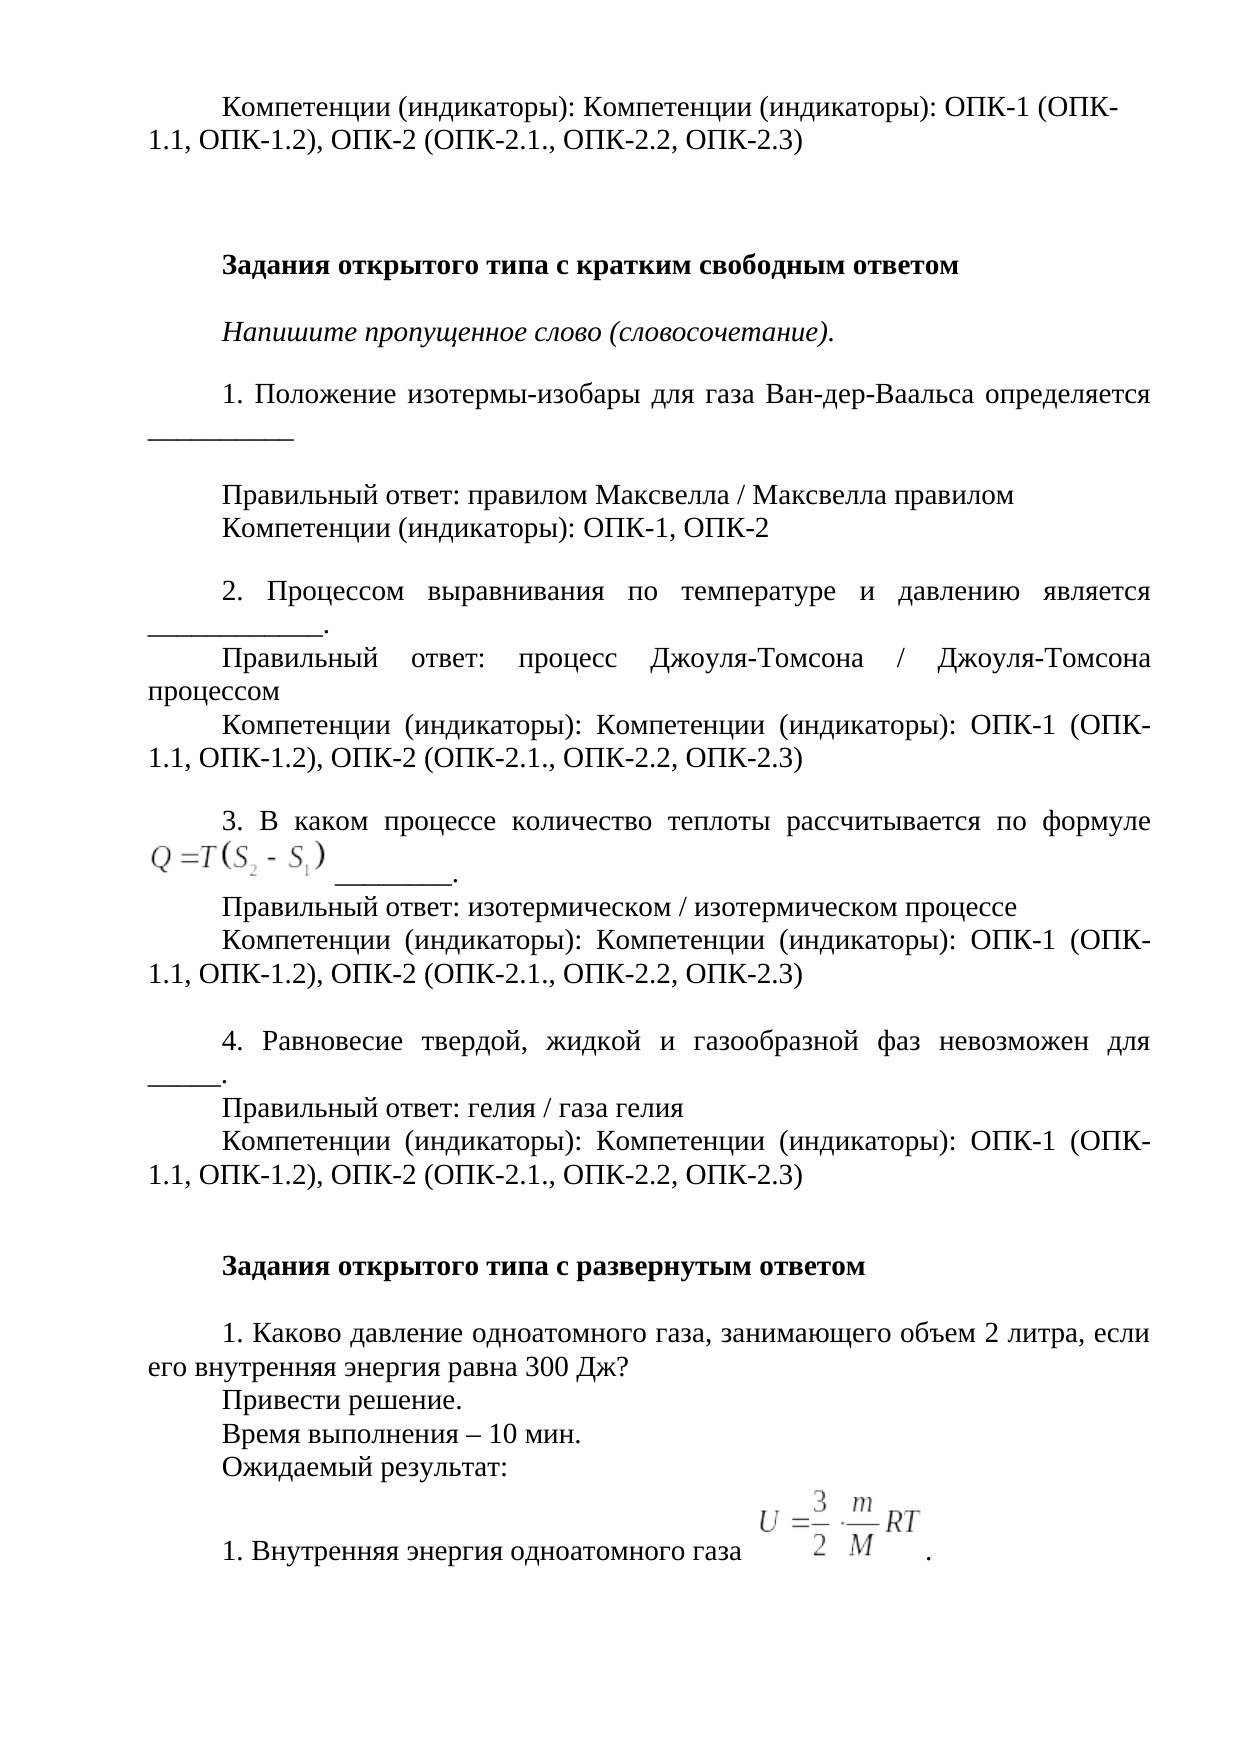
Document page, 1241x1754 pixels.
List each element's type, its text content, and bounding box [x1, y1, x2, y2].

text 1. Каково давление одноатомного газа, занимающего объем 2 литра, если его внутренняя энергия равна 300 Дж? [148, 1315, 1152, 1382]
text Задания открытого типа с развернутым ответом [148, 1248, 1152, 1282]
list Внутренняя энергия одноатомного газа . [148, 1483, 1152, 1567]
text Компетенции (индикаторы): Компетенции (индикаторы): ОПК-1 (ОПК-1.1, ОПК-1.2), ОПК-2 (ОПК-2.1., ОПК-2.2, ОПК-2.3) [148, 922, 1152, 989]
text Правильный ответ: правилом Максвелла / Максвелла правилом [148, 477, 1152, 510]
text Правильный ответ: изотермическом / изотермическом процессе [148, 889, 1152, 922]
text Компетенции (индикаторы): Компетенции (индикаторы): ОПК-1 (ОПК-1.1, ОПК-1.2), ОПК-2 (ОПК-2.1., ОПК-2.2, ОПК-2.3) [148, 1123, 1152, 1191]
text Время выполнения – 10 мин. [148, 1416, 1152, 1449]
text Привести решение. [148, 1382, 1152, 1416]
text Компетенции (индикаторы): Компетенции (индикаторы): ОПК-1 (ОПК-1.1, ОПК-1.2), ОПК-2 (ОПК-2.1., ОПК-2.2, ОПК-2.3) [148, 89, 1152, 156]
text Правильный ответ: процесс Джоуля-Томсона / Джоуля-Томсона процессом [148, 640, 1152, 707]
text 4. Равновесие твердой, жидкой и газообразной фаз невозможен для _____. [148, 1023, 1152, 1090]
text 3. В каком процессе количество теплоты рассчитывается по формуле ________. [148, 803, 1152, 889]
text Правильный ответ: гелия / газа гелия [148, 1090, 1152, 1123]
text Компетенции (индикаторы): ОПК-1, ОПК-2 [148, 510, 1152, 544]
text 1. Положение изотермы-изобары для газа Ван-дер-Ваальса определяется __________ [148, 376, 1152, 443]
text Компетенции (индикаторы): Компетенции (индикаторы): ОПК-1 (ОПК-1.1, ОПК-1.2), ОПК-2 (ОПК-2.1., ОПК-2.2, ОПК-2.3) [148, 707, 1152, 774]
text Ожидаемый результат: [148, 1449, 1152, 1483]
text Задания открытого типа с кратким свободным ответом [148, 247, 1152, 280]
text 2. Процессом выравнивания по температуре и давлению является ____________. [148, 573, 1152, 640]
text Напишите пропущенное слово (словосочетание). [148, 314, 1152, 347]
